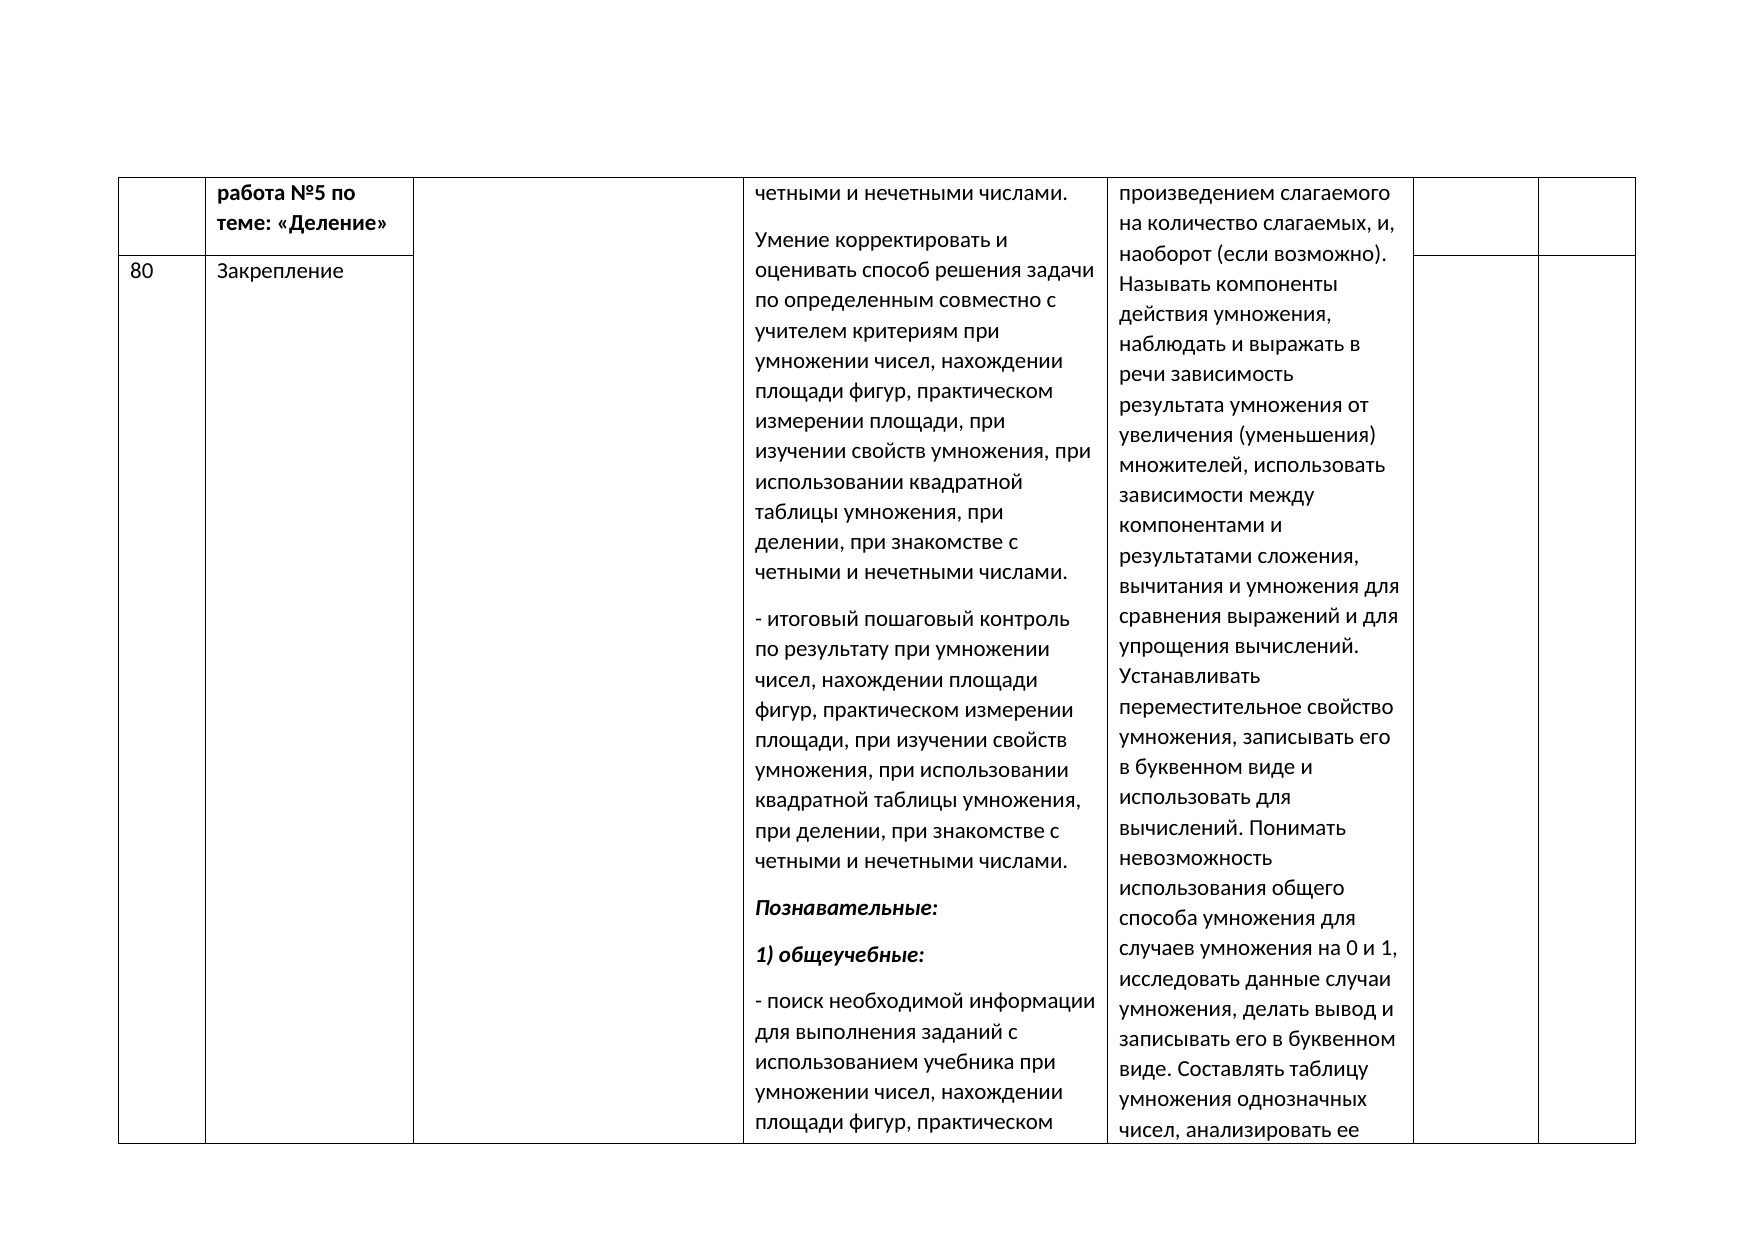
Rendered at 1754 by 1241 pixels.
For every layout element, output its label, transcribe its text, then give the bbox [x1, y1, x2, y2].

table_cell [1414, 178, 1538, 255]
table_cell [1539, 256, 1635, 1143]
table_cell [1414, 256, 1538, 1143]
table_cell 80 [119, 256, 205, 1143]
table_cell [206, 178, 413, 255]
table_cell [1539, 178, 1635, 255]
table_cell Закрепление [206, 256, 413, 1143]
table_cell 79 [119, 178, 205, 255]
